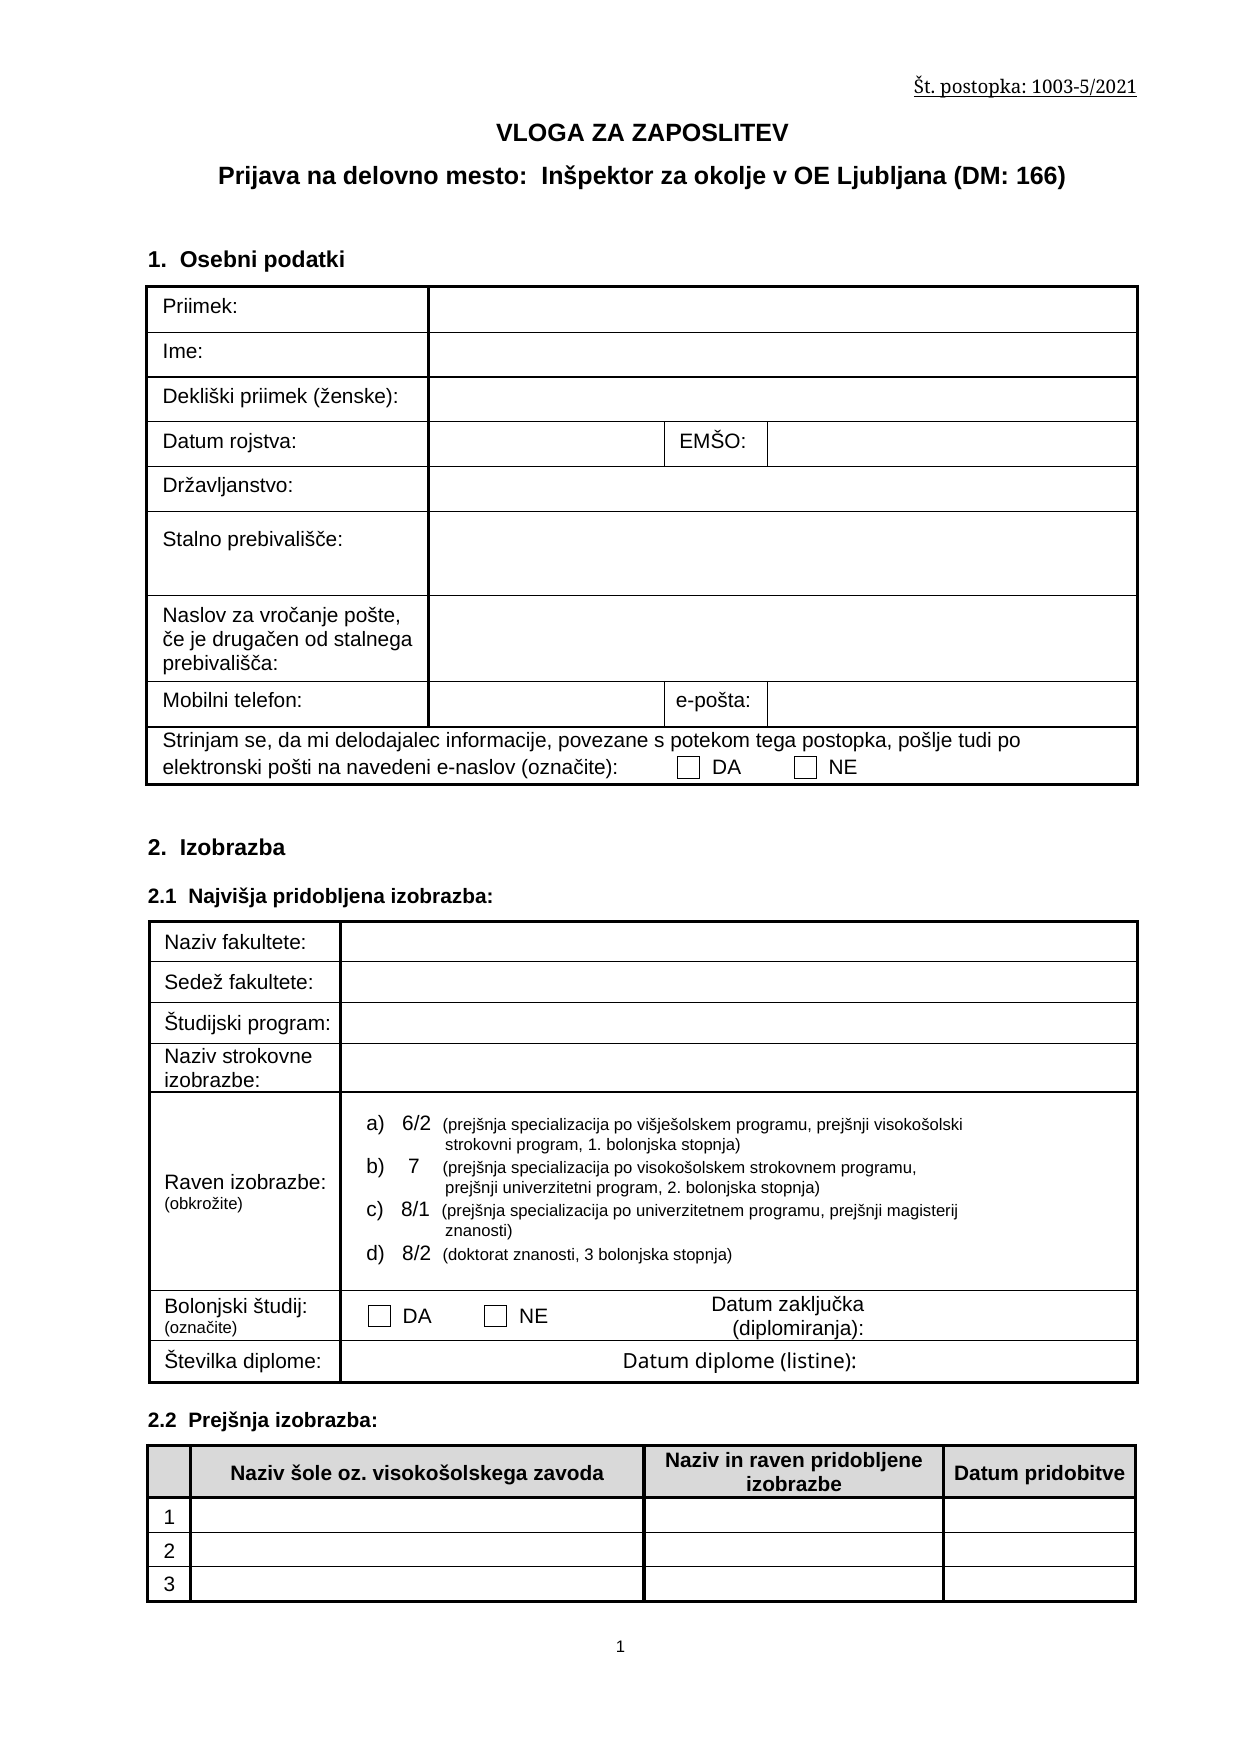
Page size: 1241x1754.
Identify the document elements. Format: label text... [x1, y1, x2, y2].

table_cell [430, 596, 1136, 681]
table_cell Državljanstvo: [148, 467, 427, 511]
table_cell Raven izobrazbe: (obkrožite) [151, 1093, 339, 1290]
table_cell [768, 422, 1136, 466]
title Prijava na delovno mesto: Inšpektor za okolje v OE Ljubljana (DM: 166) [148, 161, 1137, 190]
table_cell Študijski program: [151, 1003, 339, 1042]
table_cell [342, 1341, 606, 1381]
table_cell Mobilni telefon: [148, 682, 427, 726]
table_header Naziv fakultete: [151, 923, 339, 961]
table_cell [342, 962, 1136, 1002]
table_header [430, 288, 1136, 332]
text 2.1 Najvišja pridobljena izobrazba: [148, 884, 1137, 908]
table_header [149, 1447, 189, 1496]
table_header [342, 923, 1136, 961]
text 1. Osebni podatki [148, 246, 1137, 272]
table_header Naziv šole oz. visokošolskega zavoda [192, 1447, 642, 1496]
table_cell DA NE [342, 1291, 606, 1340]
table_cell 2 [149, 1533, 189, 1566]
table_cell [646, 1533, 942, 1566]
table_cell [945, 1567, 1134, 1600]
table_cell [342, 1044, 1136, 1091]
table_cell [871, 1291, 1136, 1340]
table_cell Datum zaključka (diplomiranja): [606, 1291, 871, 1340]
text 2.2 Prejšnja izobrazba: [148, 1408, 1137, 1432]
table_cell [430, 512, 1136, 595]
table_cell Naziv strokovne izobrazbe: [151, 1044, 339, 1091]
table_cell Strinjam se, da mi delodajalec informacije, povezane s potekom tega postopka, pošlje tudi po elektronski pošti na navedeni e-naslov (označite): DA NE [148, 728, 1136, 783]
table_cell [192, 1533, 642, 1566]
table_cell EMŠO: [665, 422, 767, 466]
table_cell [871, 1341, 1136, 1381]
table_cell [430, 422, 664, 466]
table_cell Stalno prebivališče: [148, 512, 427, 595]
table_cell Datum rojstva: [148, 422, 427, 466]
table_cell Sedež fakultete: [151, 962, 339, 1002]
title VLOGA ZA ZAPOSLITEV [148, 118, 1137, 147]
table_cell [646, 1567, 942, 1600]
table_cell Dekliški priimek (ženske): [148, 378, 427, 421]
table_cell Ime: [148, 333, 427, 376]
table_cell [192, 1567, 642, 1600]
table_cell [342, 1003, 1136, 1042]
table_header Priimek: [148, 288, 427, 332]
table_cell Datum diplome (listine): [606, 1341, 871, 1381]
table_cell Naslov za vročanje pošte, če je drugačen od stalnega prebivališča: [148, 596, 427, 681]
table_cell 3 [149, 1567, 189, 1600]
table_cell [768, 682, 1136, 726]
table_cell [430, 682, 664, 726]
table_cell 1 [149, 1499, 189, 1532]
table_cell [430, 378, 1136, 421]
table_header Naziv in raven pridobljene izobrazbe [646, 1447, 942, 1496]
table_cell [646, 1499, 942, 1532]
table_cell Številka diplome: [151, 1341, 339, 1381]
table_cell Bolonjski študij: (označite) [151, 1291, 339, 1340]
table_cell [430, 467, 1136, 511]
table_cell a) 6/2 (prejšnja specializacija po višješolskem programu, prejšnji visokošolski strokovni program, 1. bolonjska stopnja) b) 7 (prejšnja specializacija po visokošolskem strokovnem programu, prejšnji univerzitetni program, 2. bolonjska stopnja) c) 8/1 (prejšnja specializacija po univerzitetnem programu, prejšnji magisterij znanosti) d) 8/2 (doktorat znanosti, 3 bolonjska stopnja) [342, 1093, 1136, 1290]
table_cell [945, 1499, 1134, 1532]
table_header Datum pridobitve [945, 1447, 1134, 1496]
table_cell [945, 1533, 1134, 1566]
table_cell [430, 333, 1136, 376]
text 2. Izobrazba [148, 834, 1137, 860]
table_cell [192, 1499, 642, 1532]
table_cell e-pošta: [665, 682, 767, 726]
